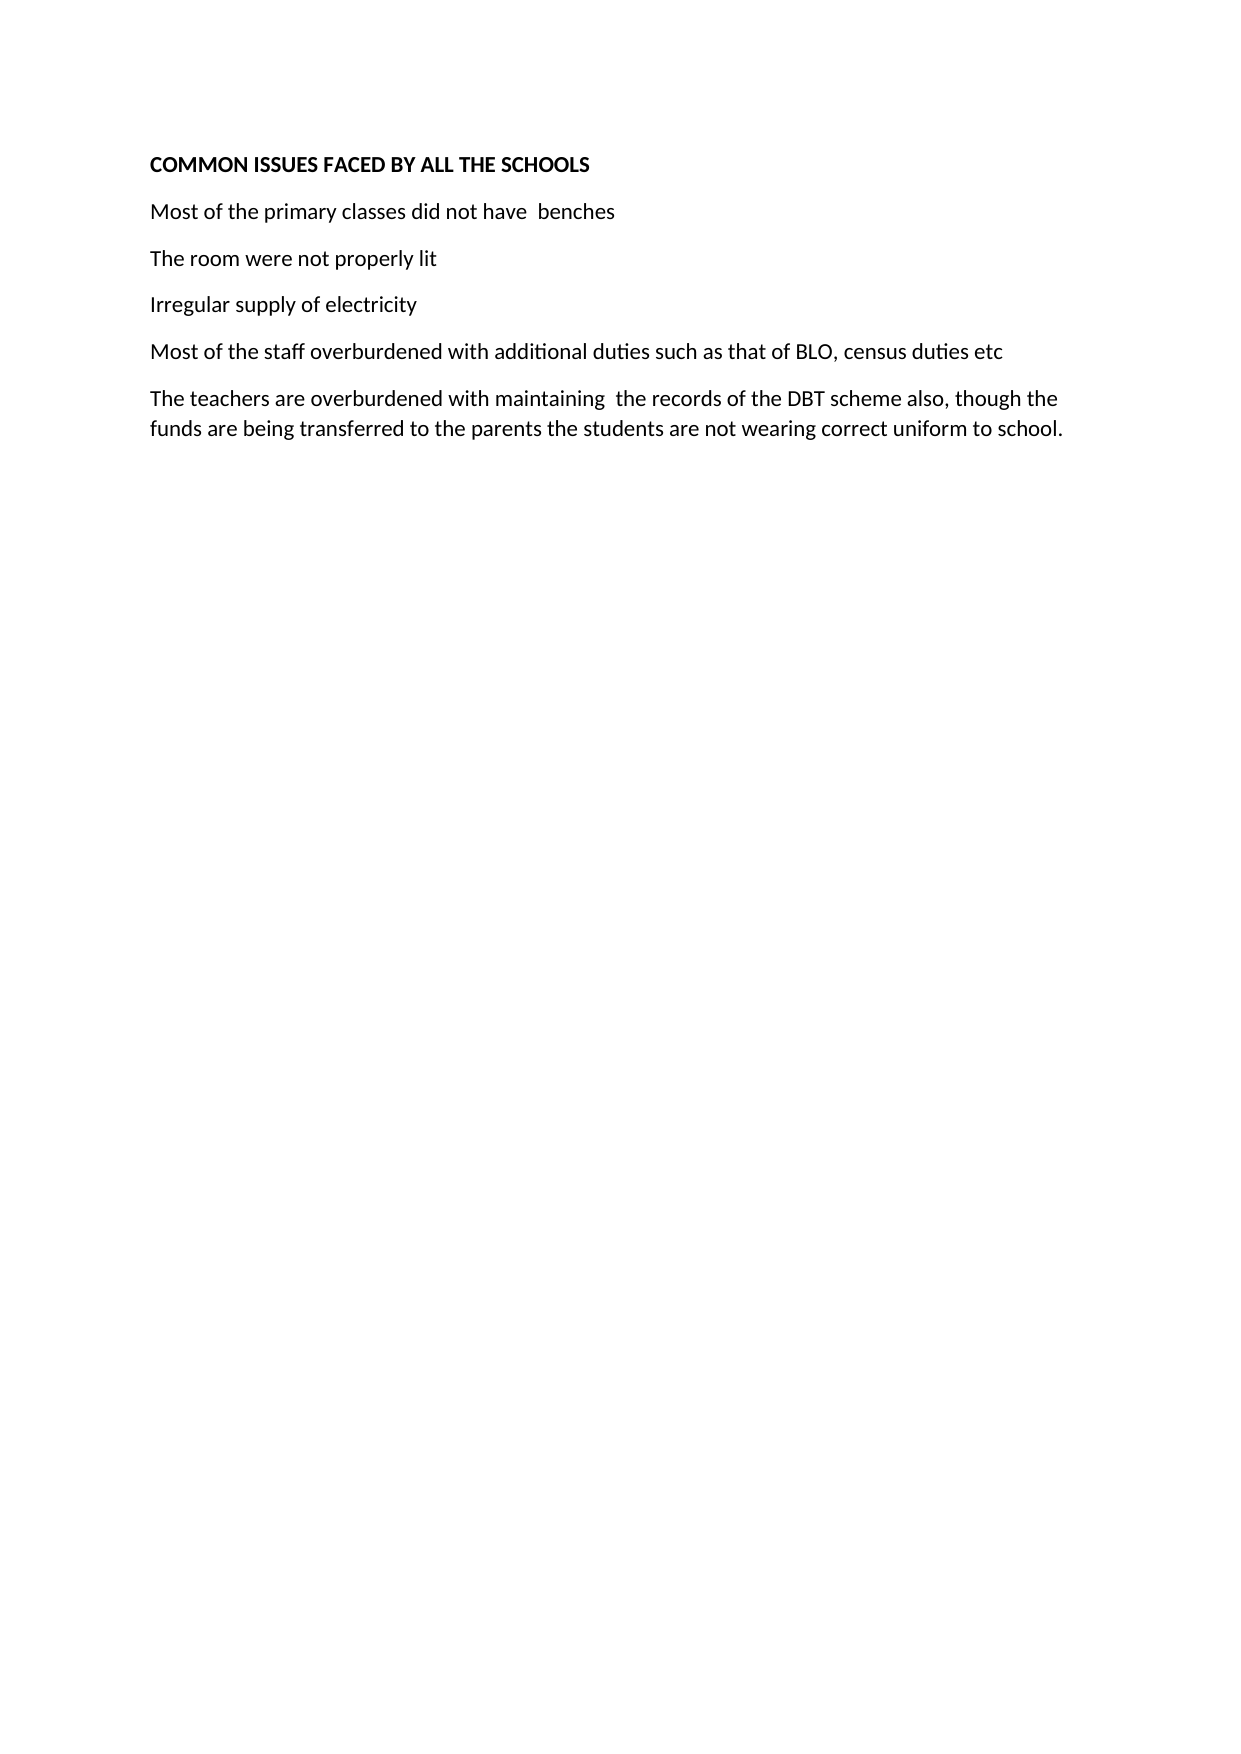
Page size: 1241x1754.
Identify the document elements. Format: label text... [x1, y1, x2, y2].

text Most of the primary classes did not have benches [150, 197, 1090, 225]
text COMMON ISSUES FACED BY ALL THE SCHOOLS [150, 150, 1090, 178]
text Irregular supply of electricity [150, 291, 1090, 319]
text The teachers are overburdened with maintaining the records of the DBT scheme also, though the funds are being transferred to the parents the students are not wearing correct uniform to school. [150, 384, 1090, 443]
text Most of the staff overburdened with additional duties such as that of BLO, census duties etc [150, 337, 1090, 366]
text The room were not properly lit [150, 244, 1090, 272]
